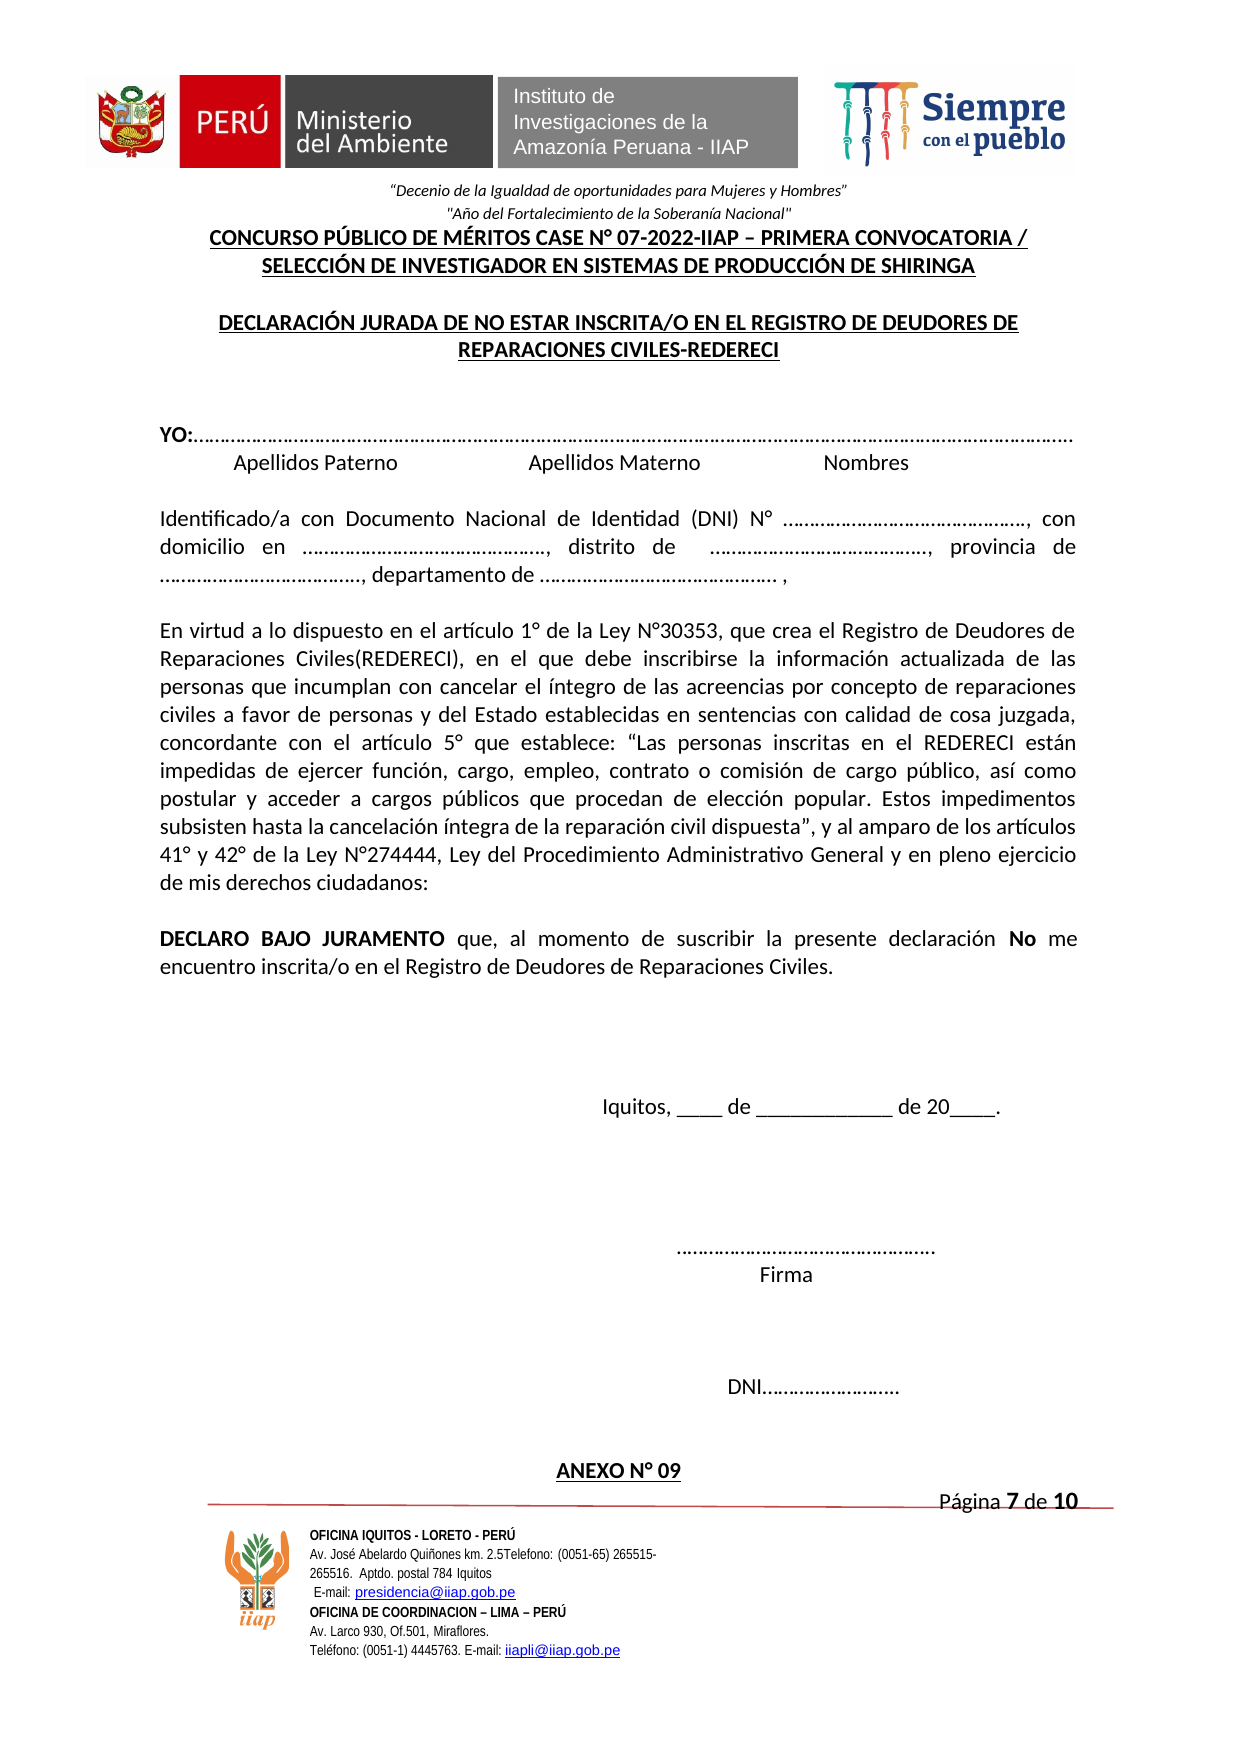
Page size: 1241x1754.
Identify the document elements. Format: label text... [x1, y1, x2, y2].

text DNI…………………….. [159, 1372, 1078, 1400]
text En virtud a lo dispuesto en el artículo 1° de la Ley N°30353, que crea el Registro de Deudores de Reparaciones Civiles(REDERECI), en el que debe inscribirse la información actualizada de las personas que incumplan con cancelar el íntegro de las acreencias por concepto de reparaciones civiles a favor de personas y del Estado establecidas en sentencias con calidad de cosa juzgada, concordante con el artículo 5° que establece: “Las personas inscritas en el REDERECI están impedidas de ejercer función, cargo, empleo, contrato o comisión de cargo público, así como postular y acceder a cargos públicos que procedan de elección popular. Estos impedimentos subsisten hasta la cancelación íntegra de la reparación civil dispuesta”, y al amparo de los artículos 41° y 42° de la Ley N°274444, Ley del Procedimiento Administrativo General y en pleno ejercicio de mis derechos ciudadanos: [159, 616, 1078, 896]
picture [823, 64, 1074, 176]
text Firma [676, 1260, 1078, 1288]
text Identificado/a con Documento Nacional de Identidad (DNI) N° ………………………………………., con domicilio en ………………………………………., distrito de ………………………………….., provincia de ……………………………….., departamento de ……………………………………… , [159, 504, 1078, 588]
text Apellidos Paterno Apellidos Materno Nombres [159, 448, 1078, 476]
text ANEXO N° 09 [159, 1456, 1078, 1484]
text DECLARO BAJO JURAMENTO que, al momento de suscribir la presente declaración No me encuentro inscrita/o en el Registro de Deudores de Reparaciones Civiles. [159, 924, 1078, 980]
text ..……………………………………….. [159, 1232, 1078, 1260]
text DECLARACIÓN JURADA DE NO ESTAR INSCRITA/O EN EL REGISTRO DE DEUDORES DE REPARACIONES CIVILES-REDERECI [159, 308, 1078, 364]
text CONCURSO PÚBLICO DE MÉRITOS CASE N° 07-2022-IIAP – PRIMERA CONVOCATORIA / SELECCIÓN DE INVESTIGADOR EN SISTEMAS DE PRODUCCIÓN DE SHIRINGA [159, 223, 1078, 279]
picture [224, 1530, 290, 1630]
picture [85, 75, 493, 168]
text YO:………………………………………………………………………………………………………………………………………………….. [159, 420, 1078, 448]
text Iquitos, ____ de ____________ de 20____. [569, 1092, 1078, 1120]
